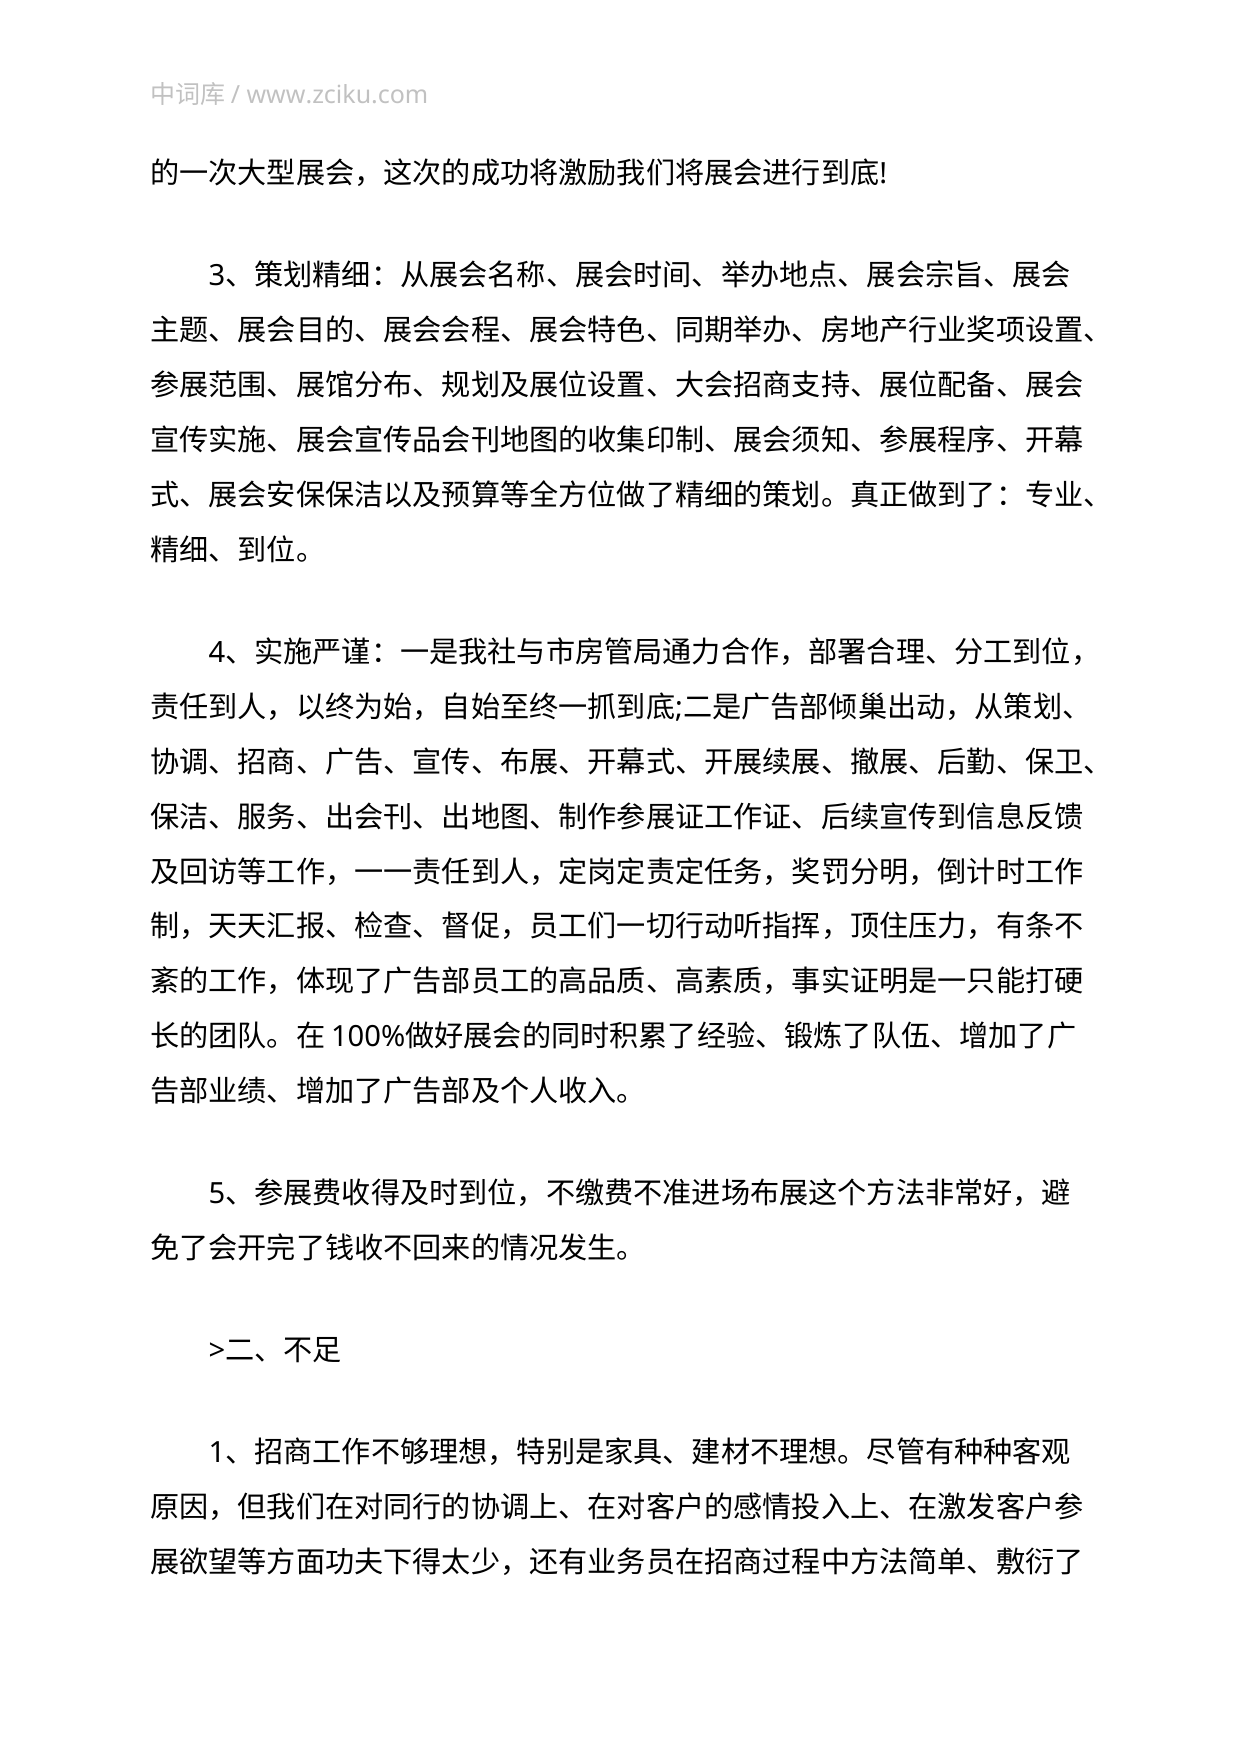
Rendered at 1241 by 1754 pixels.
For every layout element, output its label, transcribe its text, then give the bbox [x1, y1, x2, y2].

text 3、策划精细：从展会名称、展会时间、举办地点、展会宗旨、展会主题、展会目的、展会会程、展会特色、同期举办、房地产行业奖项设置、参展范围、展馆分布、规划及展位设置、大会招商支持、展位配备、展会宣传实施、展会宣传品会刊地图的收集印制、展会须知、参展程序、开幕式、展会安保保洁以及预算等全方位做了精细的策划。真正做到了：专业、精细、到位。 [150, 252, 1090, 569]
text 4、实施严谨：一是我社与市房管局通力合作，部署合理、分工到位，责任到人，以终为始，自始至终一抓到底;二是广告部倾巢出动，从策划、协调、招商、广告、宣传、布展、开幕式、开展续展、撤展、后勤、保卫、保洁、服务、出会刊、出地图、制作参展证工作证、后续宣传到信息反馈及回访等工作，一一责任到人，定岗定责定任务，奖罚分明，倒计时工作制，天天汇报、检查、督促，员工们一切行动听指挥，顶住压力，有条不紊的工作，体现了广告部员工的高品质、高素质，事实证明是一只能打硬长的团队。在100%做好展会的同时积累了经验、锻炼了队伍、增加了广告部业绩、增加了广告部及个人收入。 [150, 628, 1090, 1110]
text 5、参展费收得及时到位，不缴费不准进场布展这个方法非常好，避免了会开完了钱收不回来的情况发生。 [150, 1169, 1090, 1267]
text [150, 1428, 1090, 1581]
text >二、不足 [150, 1326, 1090, 1369]
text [150, 150, 1090, 192]
